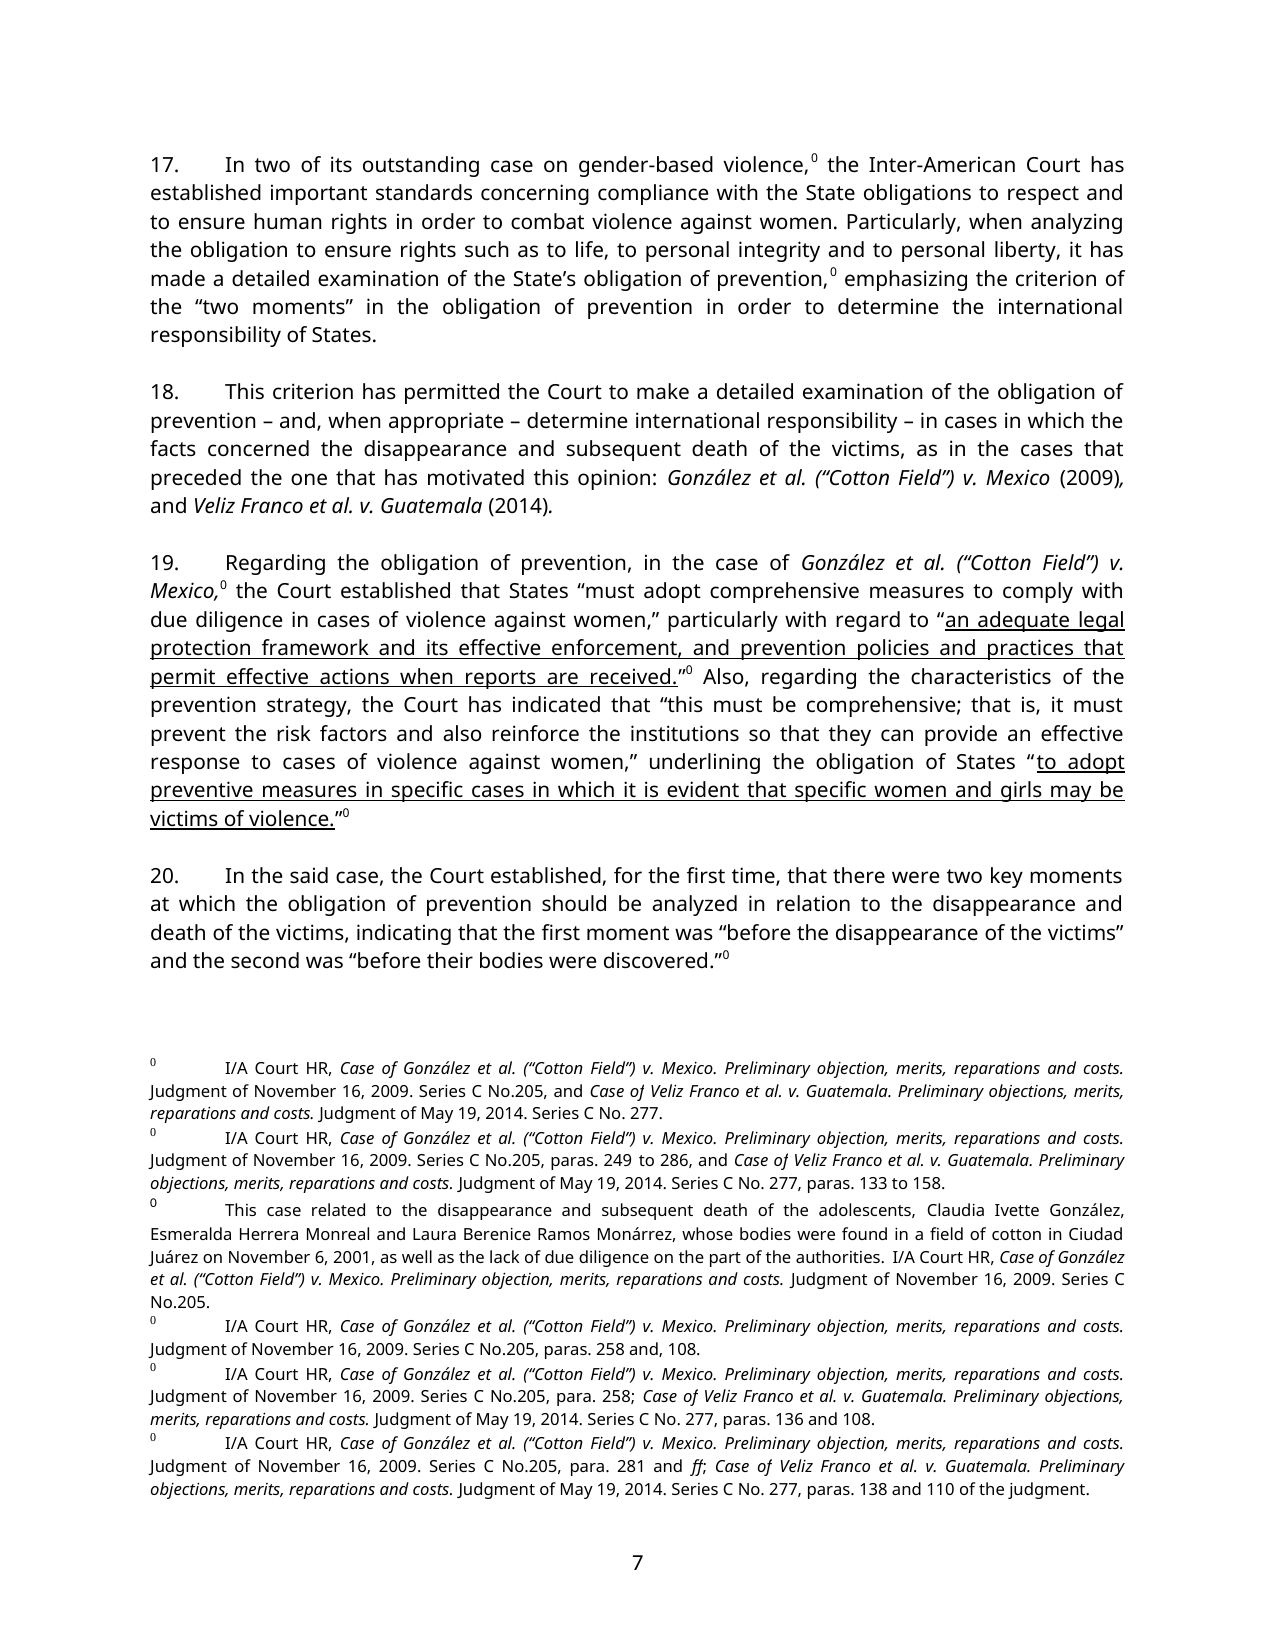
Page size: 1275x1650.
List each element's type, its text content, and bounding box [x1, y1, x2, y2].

text 18. This criterion has permitted the Court to make a detailed examination of the obligation of prevention – and, when appropriate – determine international responsibility – in cases in which the facts concerned the disappearance and subsequent death of the victims, as in the cases that preceded the one that has motivated this opinion: González et al. (“Cotton Field”) v. Mexico (2009), and Veliz Franco et al. v. Guatemala (2014). [150, 377, 1125, 520]
text 19. Regarding the obligation of prevention, in the case of González et al. (“Cotton Field”) v. Mexico, the Court established that States “must adopt comprehensive measures to comply with due diligence in cases of violence against women,” particularly with regard to “an adequate legal protection framework and its effective enforcement, and prevention policies and practices that permit effective actions when reports are received.” Also, regarding the characteristics of the prevention strategy, the Court has indicated that “this must be comprehensive; that is, it must prevent the risk factors and also reinforce the institutions so that they can provide an effective response to cases of violence against women,” underlining the obligation of States “to adopt preventive measures in specific cases in which it is evident that specific women and girls may be victims of violence.” [150, 659, 1125, 800]
text 20. In the said case, the Court established, for the first time, that there were two key moments at which the obligation of prevention should be analyzed in relation to the disappearance and death of the victims, indicating that the first moment was “before the disappearance of the victims” and the second was “before their bodies were discovered.” [150, 861, 1125, 975]
text 17. In two of its outstanding case on gender-based violence, the Inter-American Court has established important standards concerning compliance with the State obligations to respect and to ensure human rights in order to combat violence against women. Particularly, when analyzing the obligation to ensure rights such as to life, to personal integrity and to personal liberty, it has made a detailed examination of the State’s obligation of prevention, emphasizing the criterion of the “two moments” in the obligation of prevention in order to determine the international responsibility of States. [150, 150, 1125, 349]
